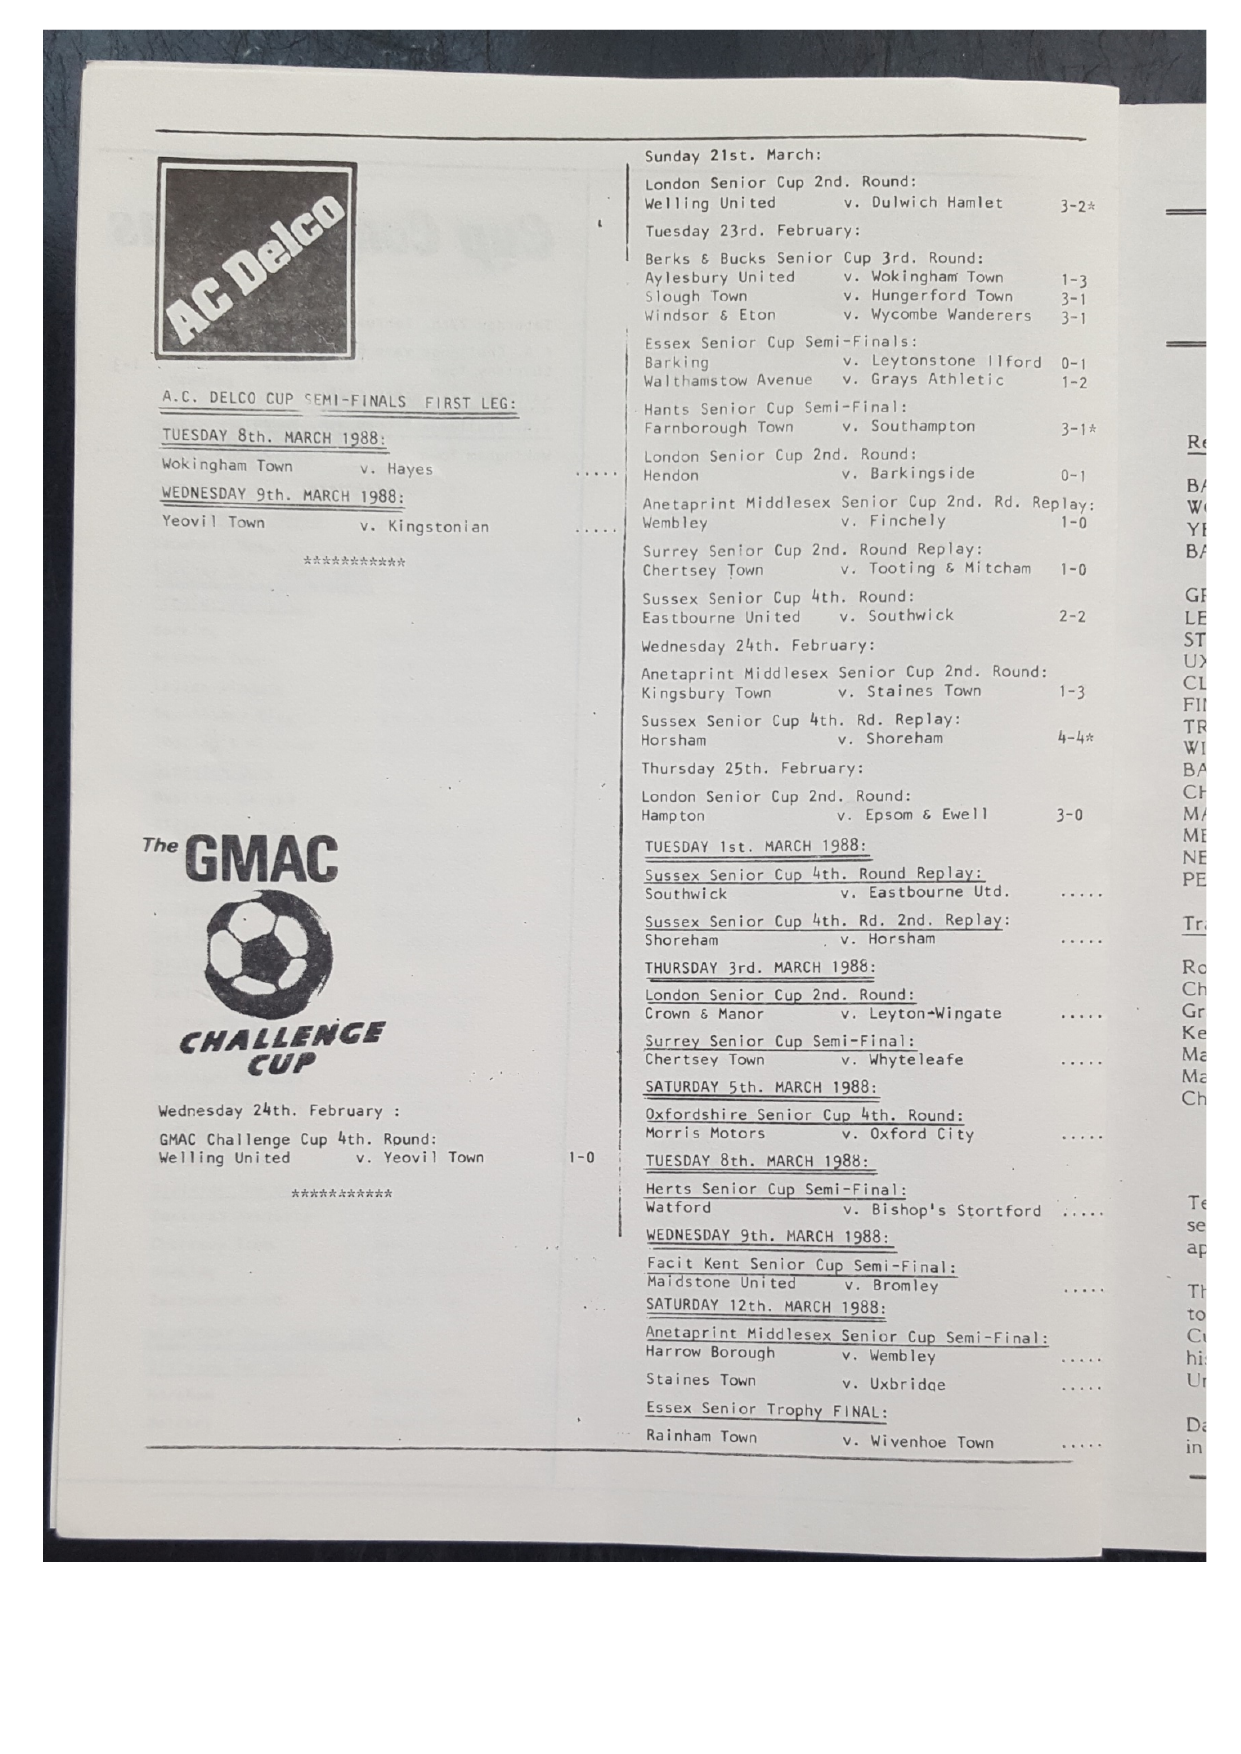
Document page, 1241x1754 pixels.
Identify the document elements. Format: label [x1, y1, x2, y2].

picture [44, 32, 1207, 1562]
